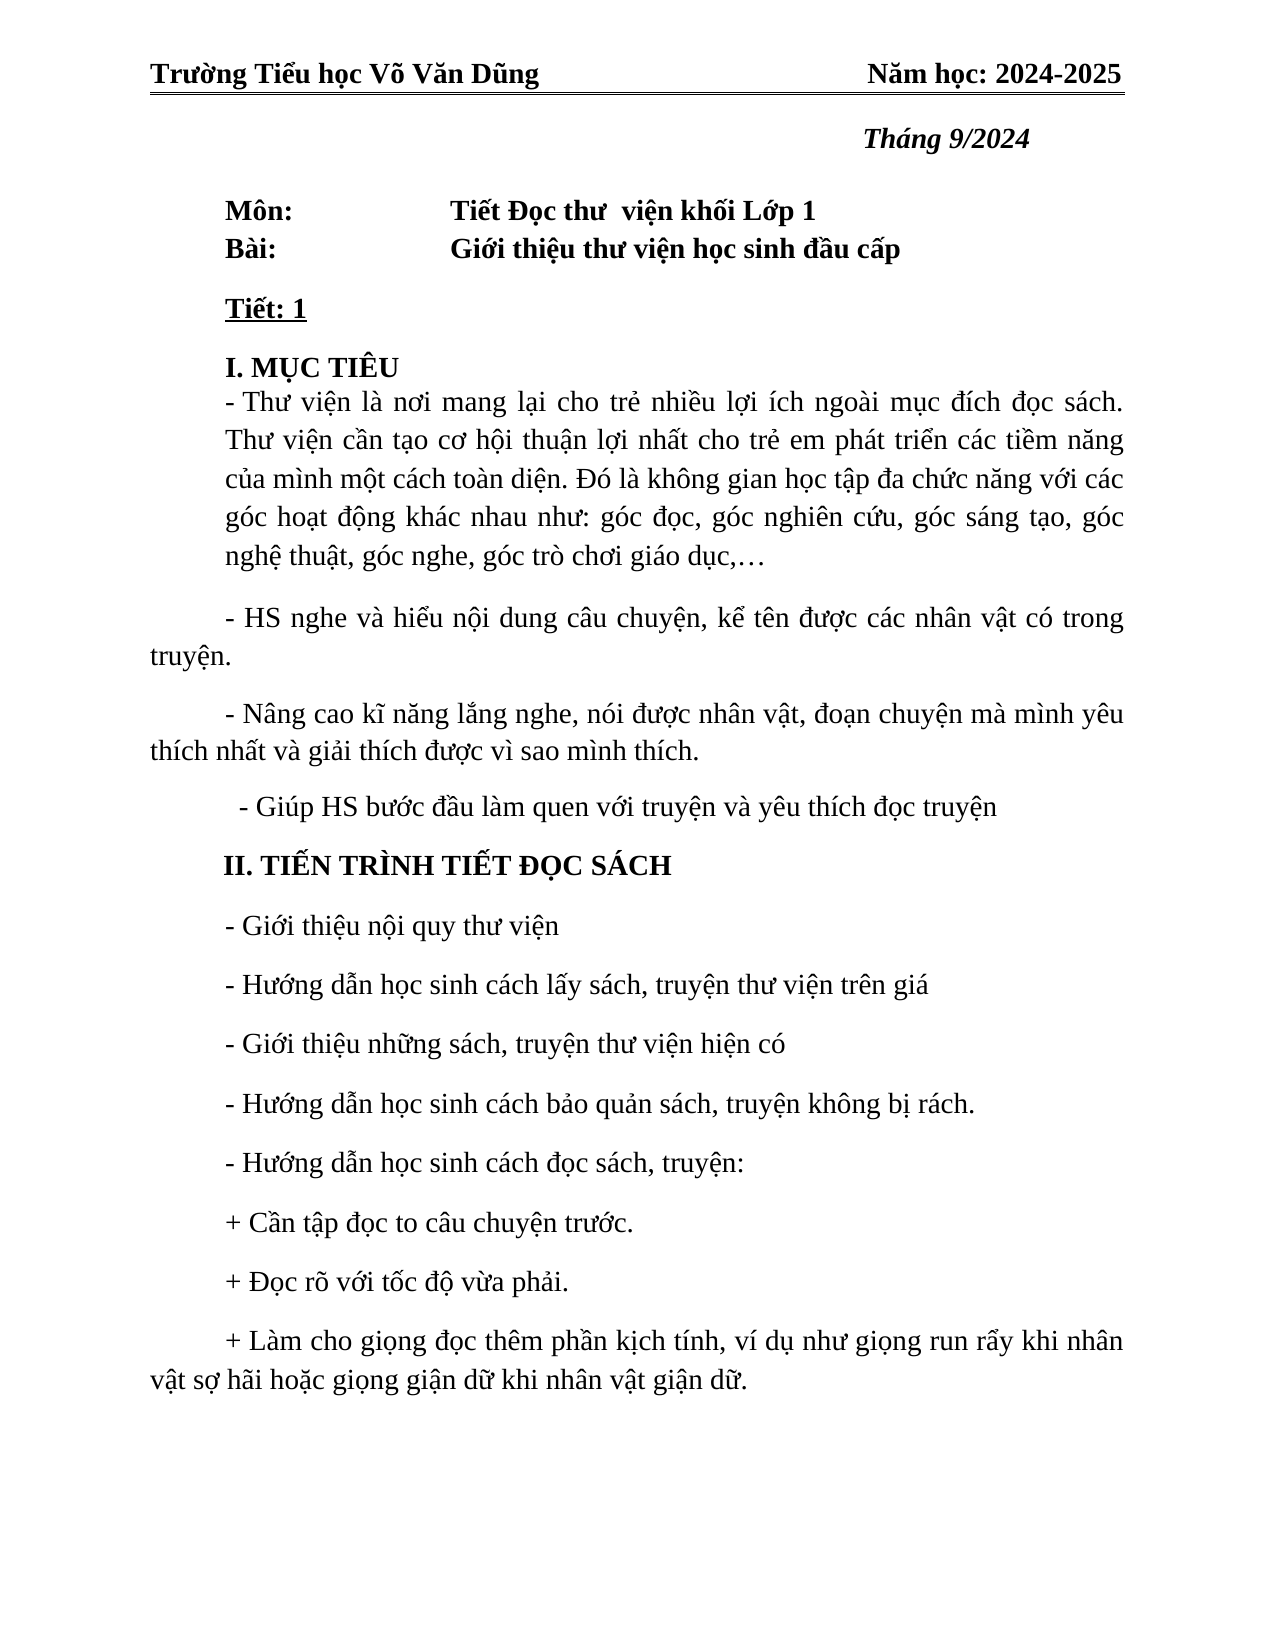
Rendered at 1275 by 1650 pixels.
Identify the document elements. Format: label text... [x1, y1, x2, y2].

text Trường Tiểu học Võ Văn Dũng Năm học: 2024-2025 [150, 56, 1125, 92]
text + Làm cho giọng đọc thêm phần kịch tính, ví dụ như giọng run rẩy khi nhân vật sợ hãi hoặc giọng giận dữ khi nhân vật giận dữ. [150, 1323, 1125, 1396]
text - Hướng dẫn học sinh cách đọc sách, truyện: [150, 1145, 1125, 1179]
text I. MỤC TIÊU [225, 350, 1125, 384]
text - Giúp HS bước đầu làm quen với truyện và yêu thích đọc truyện [150, 789, 1125, 823]
text Tháng 9/2024 [150, 121, 1125, 154]
text Tiết: 1 [150, 291, 1125, 324]
text - Giới thiệu những sách, truyện thư viện hiện có [150, 1027, 1125, 1060]
text - Hướng dẫn học sinh cách lấy sách, truyện thư viện trên giá [150, 967, 1125, 1001]
text - Nâng cao kĩ năng lắng nghe, nói được nhân vật, đoạn chuyện mà mình yêu thích nhất và giải thích được vì sao mình thích. [150, 693, 1125, 768]
text II. TIẾN TRÌNH TIẾT ĐỌC SÁCH [150, 848, 1125, 882]
text - Giới thiệu nội quy thư viện [150, 908, 1125, 941]
text - Hướng dẫn học sinh cách bảo quản sách, truyện không bị rách. [150, 1086, 1125, 1119]
text - Thư viện là nơi mang lại cho trẻ nhiều lợi ích ngoài mục đích đọc sách. Thư viện cần tạo cơ hội thuận lợi nhất cho trẻ em phát triển các tiềm năng của mình một cách toàn diện. Đó là không gian học tập đa chức năng với các góc hoạt động khác nhau như: góc đọc, góc nghiên cứu, góc sáng tạo, góc nghệ thuật, góc nghe, góc trò chơi giáo dục,… [225, 384, 1125, 572]
text Môn: Tiết Đọc thư viện khối Lớp 1 Bài: Giới thiệu thư viện học sinh đầu cấp [150, 193, 1125, 265]
text + Đọc rõ với tốc độ vừa phải. [150, 1264, 1125, 1298]
text + Cần tập đọc to câu chuyện trước. [150, 1205, 1125, 1238]
text - HS nghe và hiểu nội dung câu chuyện, kể tên được các nhân vật có trong truyện. [150, 597, 1125, 672]
